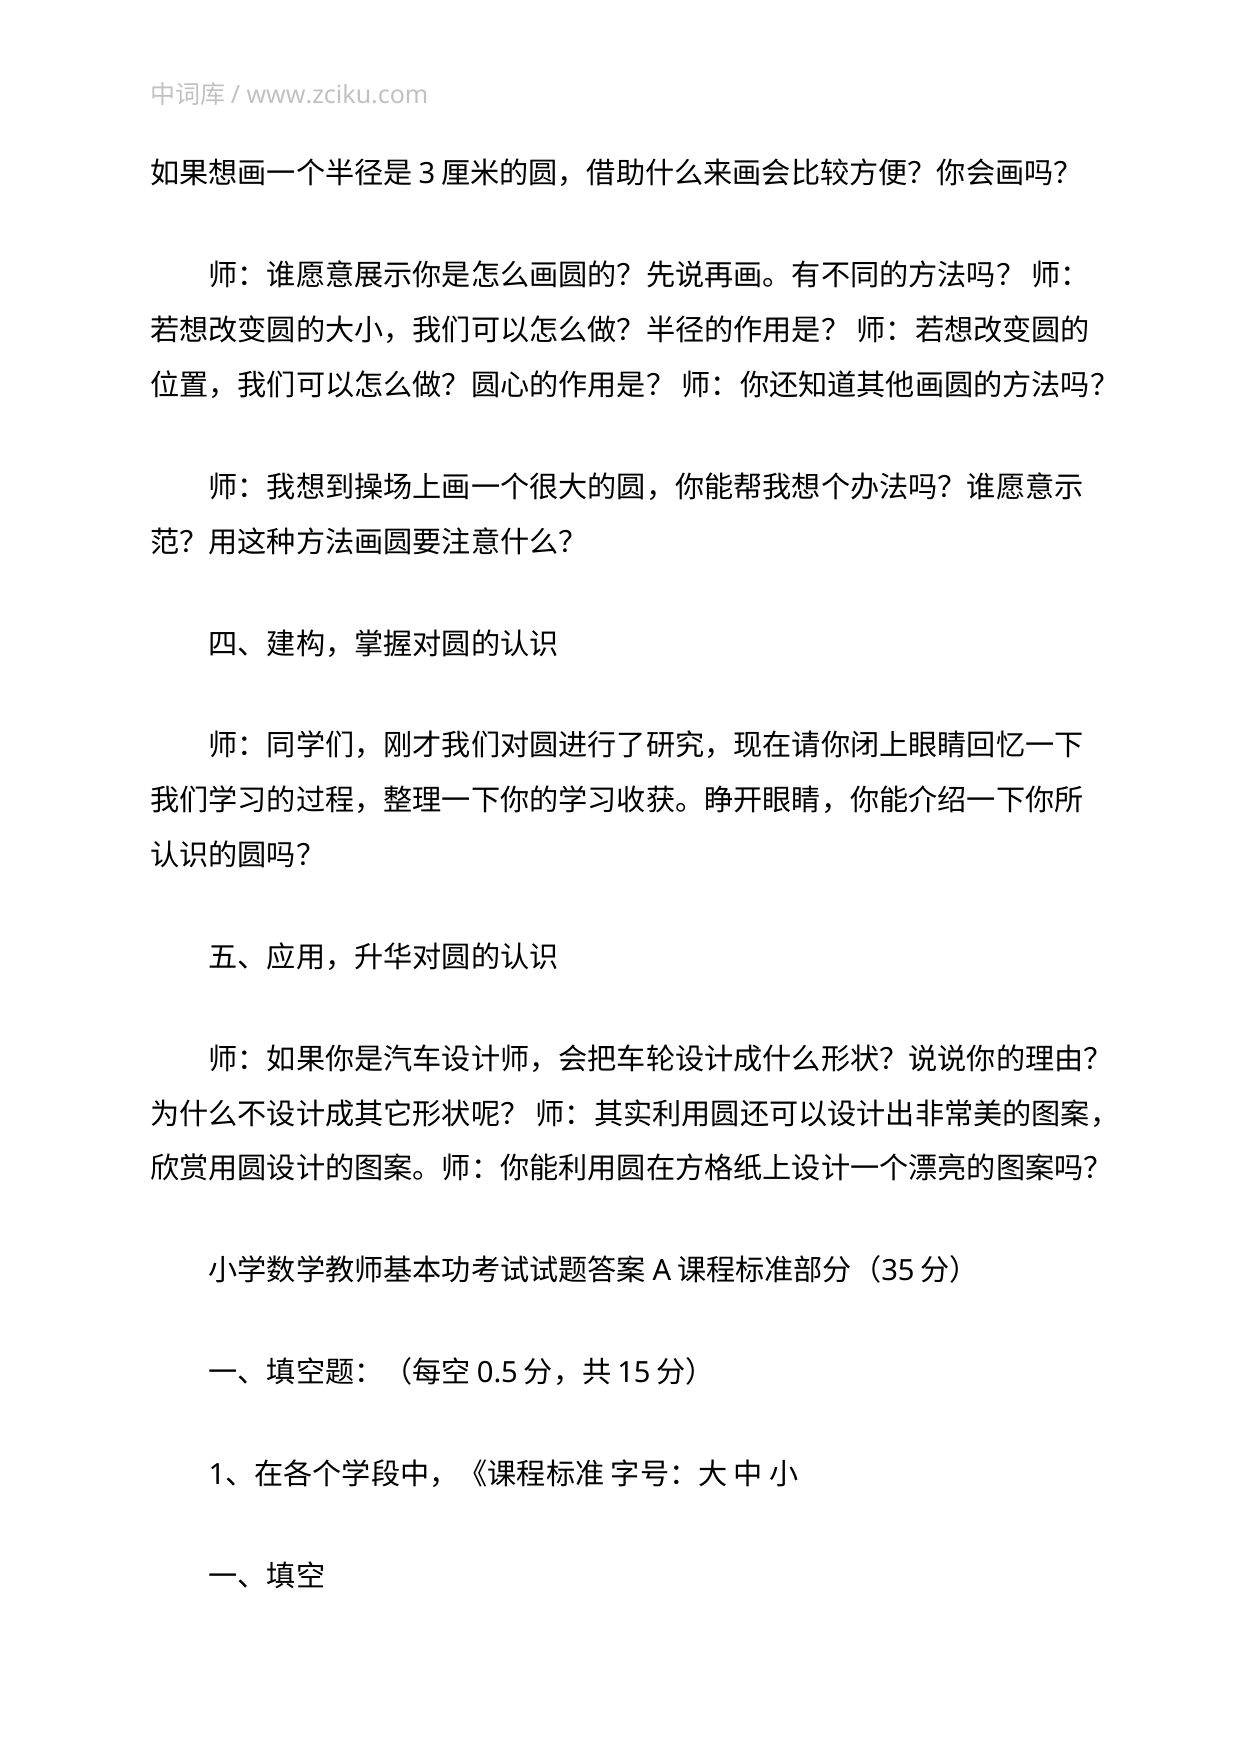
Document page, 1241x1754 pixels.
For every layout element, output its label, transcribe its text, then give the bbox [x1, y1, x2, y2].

text 小学数学教师基本功考试试题答案 A课程标准部分（35分） [150, 1247, 1090, 1289]
text 师：我想到操场上画一个很大的圆，你能帮我想个办法吗？谁愿意示范？用这种方法画圆要注意什么？ [150, 463, 1090, 561]
text 一、填空题：（每空0.5分，共15分） [150, 1349, 1090, 1391]
text 一、填空 [150, 1553, 1090, 1595]
text 四、建构，掌握对圆的认识 [150, 620, 1090, 662]
text 师：如果你是汽车设计师，会把车轮设计成什么形状？说说你的理由？为什么不设计成其它形状呢？ 师：其实利用圆还可以设计出非常美的图案，欣赏用圆设计的图案。师：你能利用圆在方格纸上设计一个漂亮的图案吗？ [150, 1035, 1090, 1187]
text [150, 150, 1090, 192]
text 师：谁愿意展示你是怎么画圆的？先说再画。有不同的方法吗？ 师：若想改变圆的大小，我们可以怎么做？半径的作用是？ 师：若想改变圆的位置，我们可以怎么做？圆心的作用是？ 师：你还知道其他画圆的方法吗？ [150, 252, 1090, 404]
text 1、在各个学段中，《课程标准 字号：大 中 小 [150, 1451, 1090, 1493]
text 五、应用，升华对圆的认识 [150, 933, 1090, 976]
text 师：同学们，刚才我们对圆进行了研究，现在请你闭上眼睛回忆一下我们学习的过程，整理一下你的学习收获。睁开眼睛，你能介绍一下你所认识的圆吗？ [150, 722, 1090, 874]
